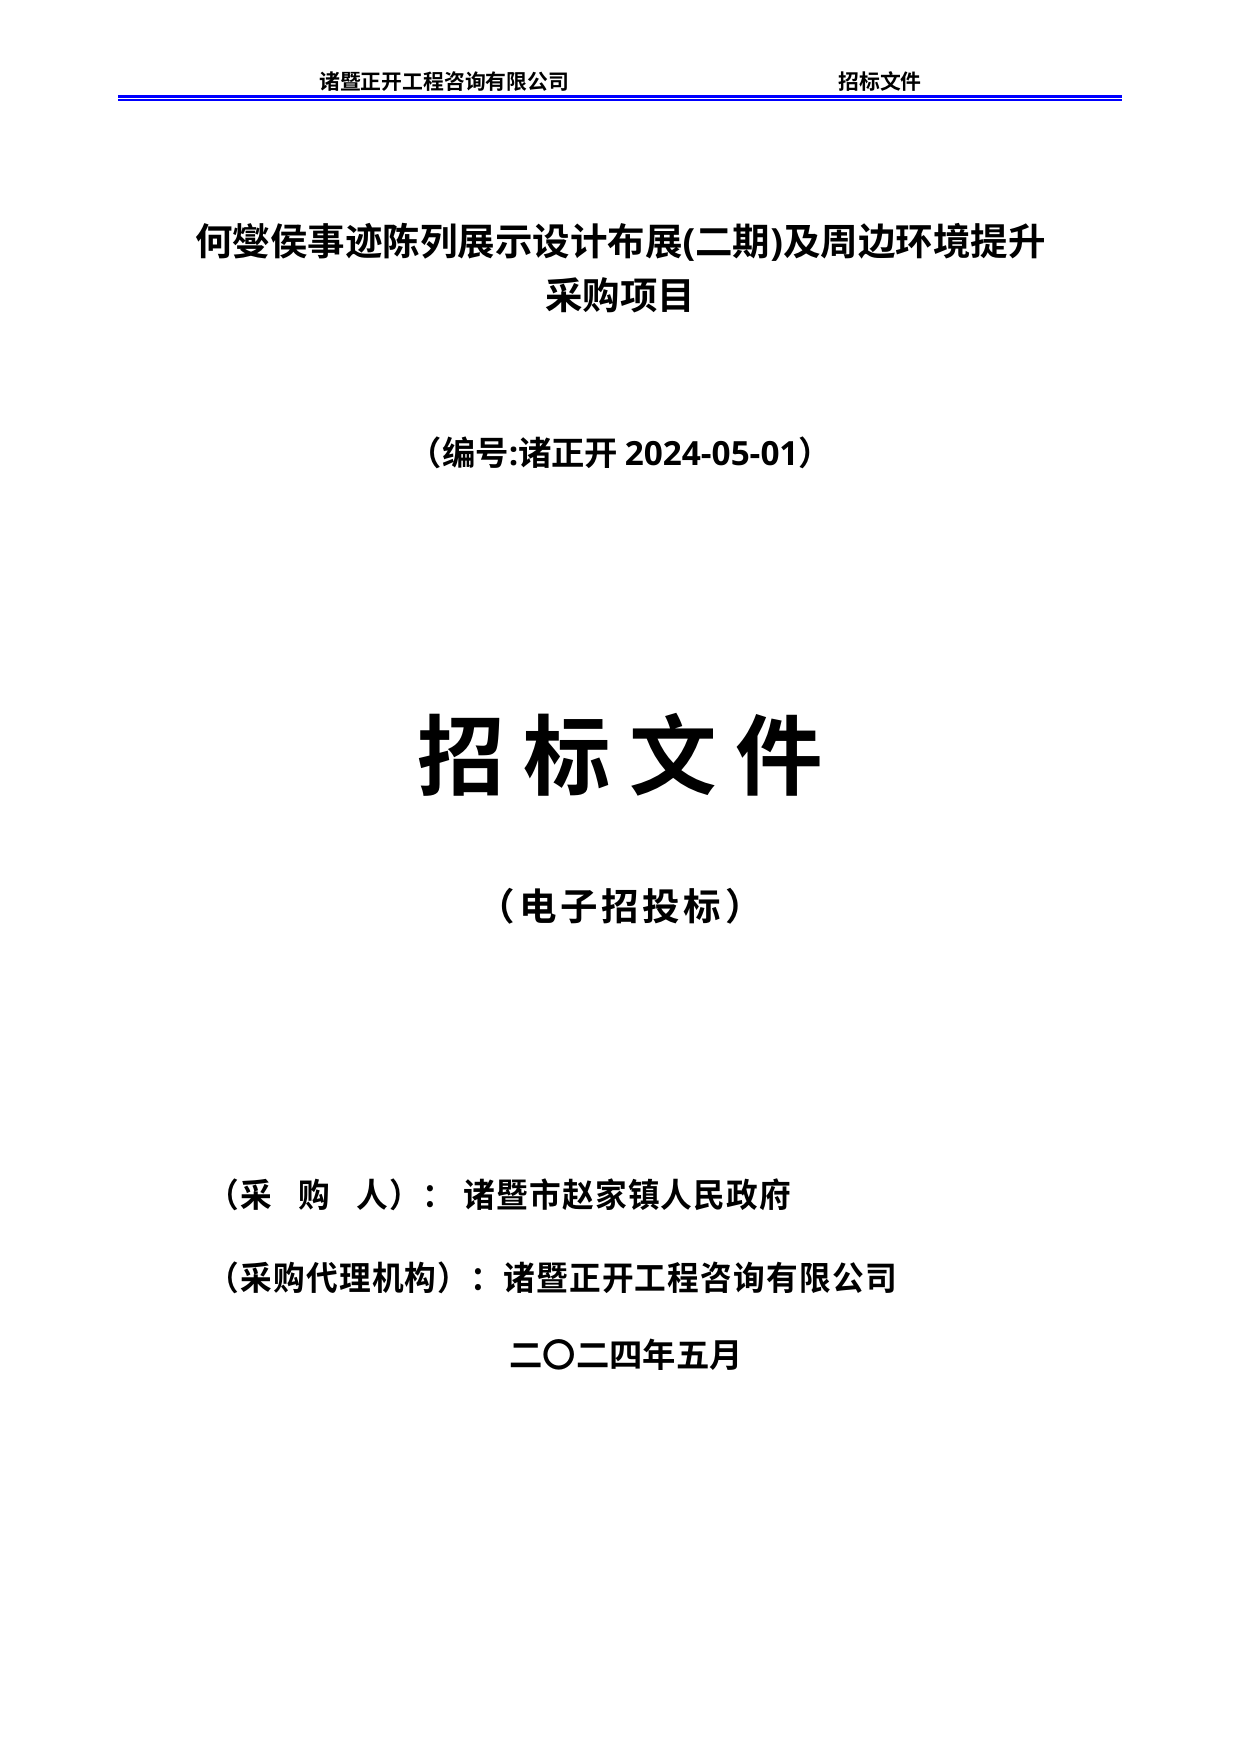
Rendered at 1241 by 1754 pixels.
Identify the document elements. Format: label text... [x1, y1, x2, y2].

table_cell （采购代理机构）：诸暨正开工程咨询有限公司 [196, 1235, 1044, 1329]
text （编号:诸正开2024-05-01） [118, 427, 1122, 476]
text 二〇二四年五月 [118, 1329, 1122, 1377]
text 何燮侯事迹陈列展示设计布展(二期)及周边环境提升 [118, 212, 1122, 266]
text 采购项目 [118, 266, 1122, 320]
table_header （采 购 人）： 诸暨市赵家镇人民政府 [196, 1151, 1044, 1235]
text 招 标 文 件 [118, 687, 1122, 814]
text （电子招投标） [118, 877, 1122, 932]
